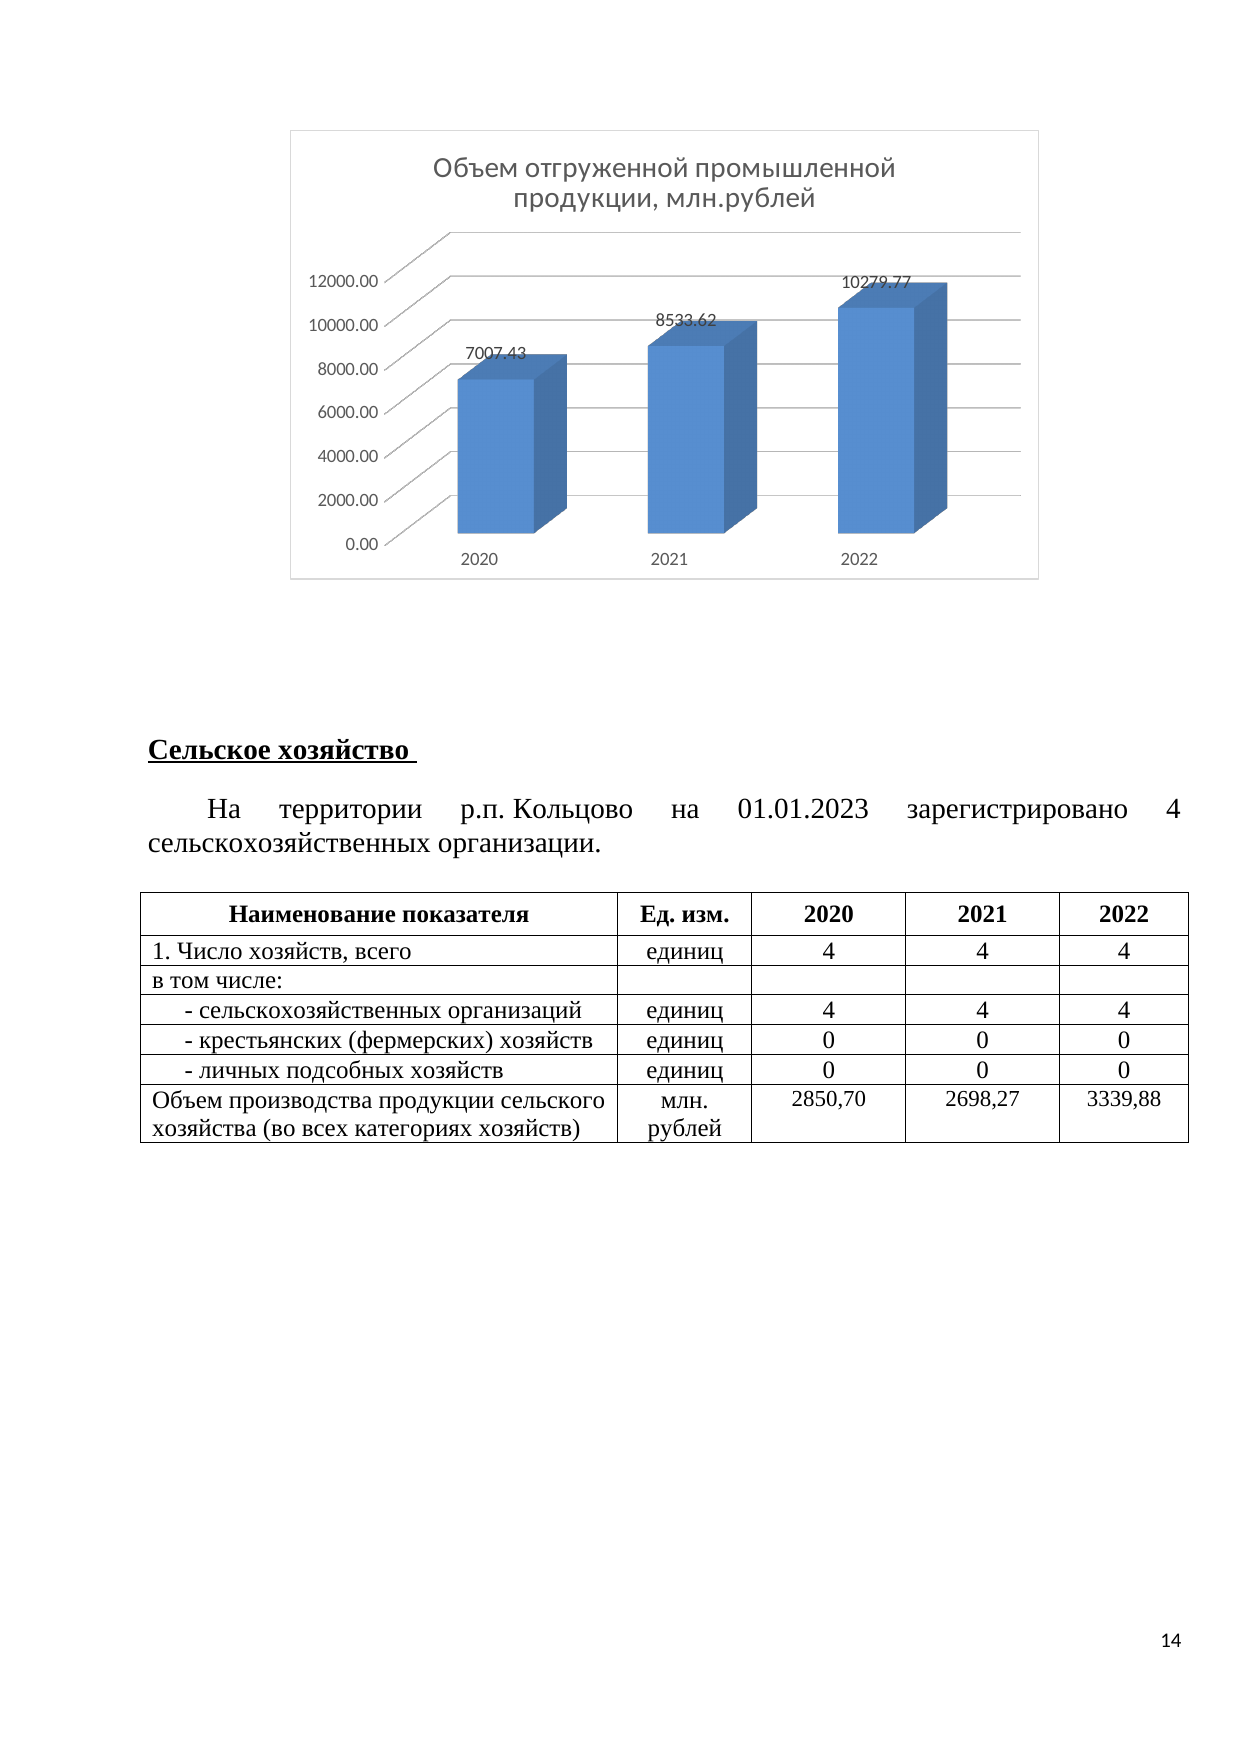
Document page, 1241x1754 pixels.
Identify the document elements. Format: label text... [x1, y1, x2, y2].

table_cell млн. рублей [618, 1085, 751, 1142]
table_cell 0 [752, 1055, 905, 1084]
table_cell - сельскохозяйственных организаций [141, 995, 617, 1024]
table_cell [906, 966, 1059, 994]
text Сельское хозяйство [148, 732, 1181, 766]
table_cell в том числе: [141, 966, 617, 994]
table_cell 0 [752, 1025, 905, 1054]
table_cell [618, 966, 751, 994]
table_cell 0 [1060, 1025, 1188, 1054]
table_cell Объем производства продукции сельского хозяйства (во всех категориях хозяйств) [141, 1085, 617, 1142]
table_cell единиц [618, 1025, 751, 1054]
table_cell 0 [1060, 1055, 1188, 1084]
table_cell 4 [1060, 936, 1188, 964]
table_cell 0 [906, 1025, 1059, 1054]
table_cell [752, 966, 905, 994]
table_cell единиц [618, 995, 751, 1024]
table_cell 0 [906, 1055, 1059, 1084]
table_cell 1. Число хозяйств, всего [141, 936, 617, 964]
table_cell 4 [752, 936, 905, 964]
table_header 2022 [1060, 893, 1188, 935]
table_cell 4 [906, 995, 1059, 1024]
table_cell 2850,70 [752, 1085, 905, 1142]
table_cell - крестьянских (фермерских) хозяйств [141, 1025, 617, 1054]
table_header Наименование показателя [141, 893, 617, 935]
table_cell - личных подсобных хозяйств [141, 1055, 617, 1084]
table_cell единиц [618, 936, 751, 964]
table_header 2021 [906, 893, 1059, 935]
text На территории р.п. Кольцово на 01.01.2023 зарегистрировано 4 сельскохозяйственных организации. [148, 791, 1181, 858]
table_cell 4 [906, 936, 1059, 964]
table_cell 4 [1060, 995, 1188, 1024]
table_cell 3339,88 [1060, 1085, 1188, 1142]
table_header 2020 [752, 893, 905, 935]
table_header Ед. изм. [618, 893, 751, 935]
table_cell 2698,27 [906, 1085, 1059, 1142]
table_cell [1060, 966, 1188, 994]
table_cell 4 [752, 995, 905, 1024]
table_cell единиц [618, 1055, 751, 1084]
